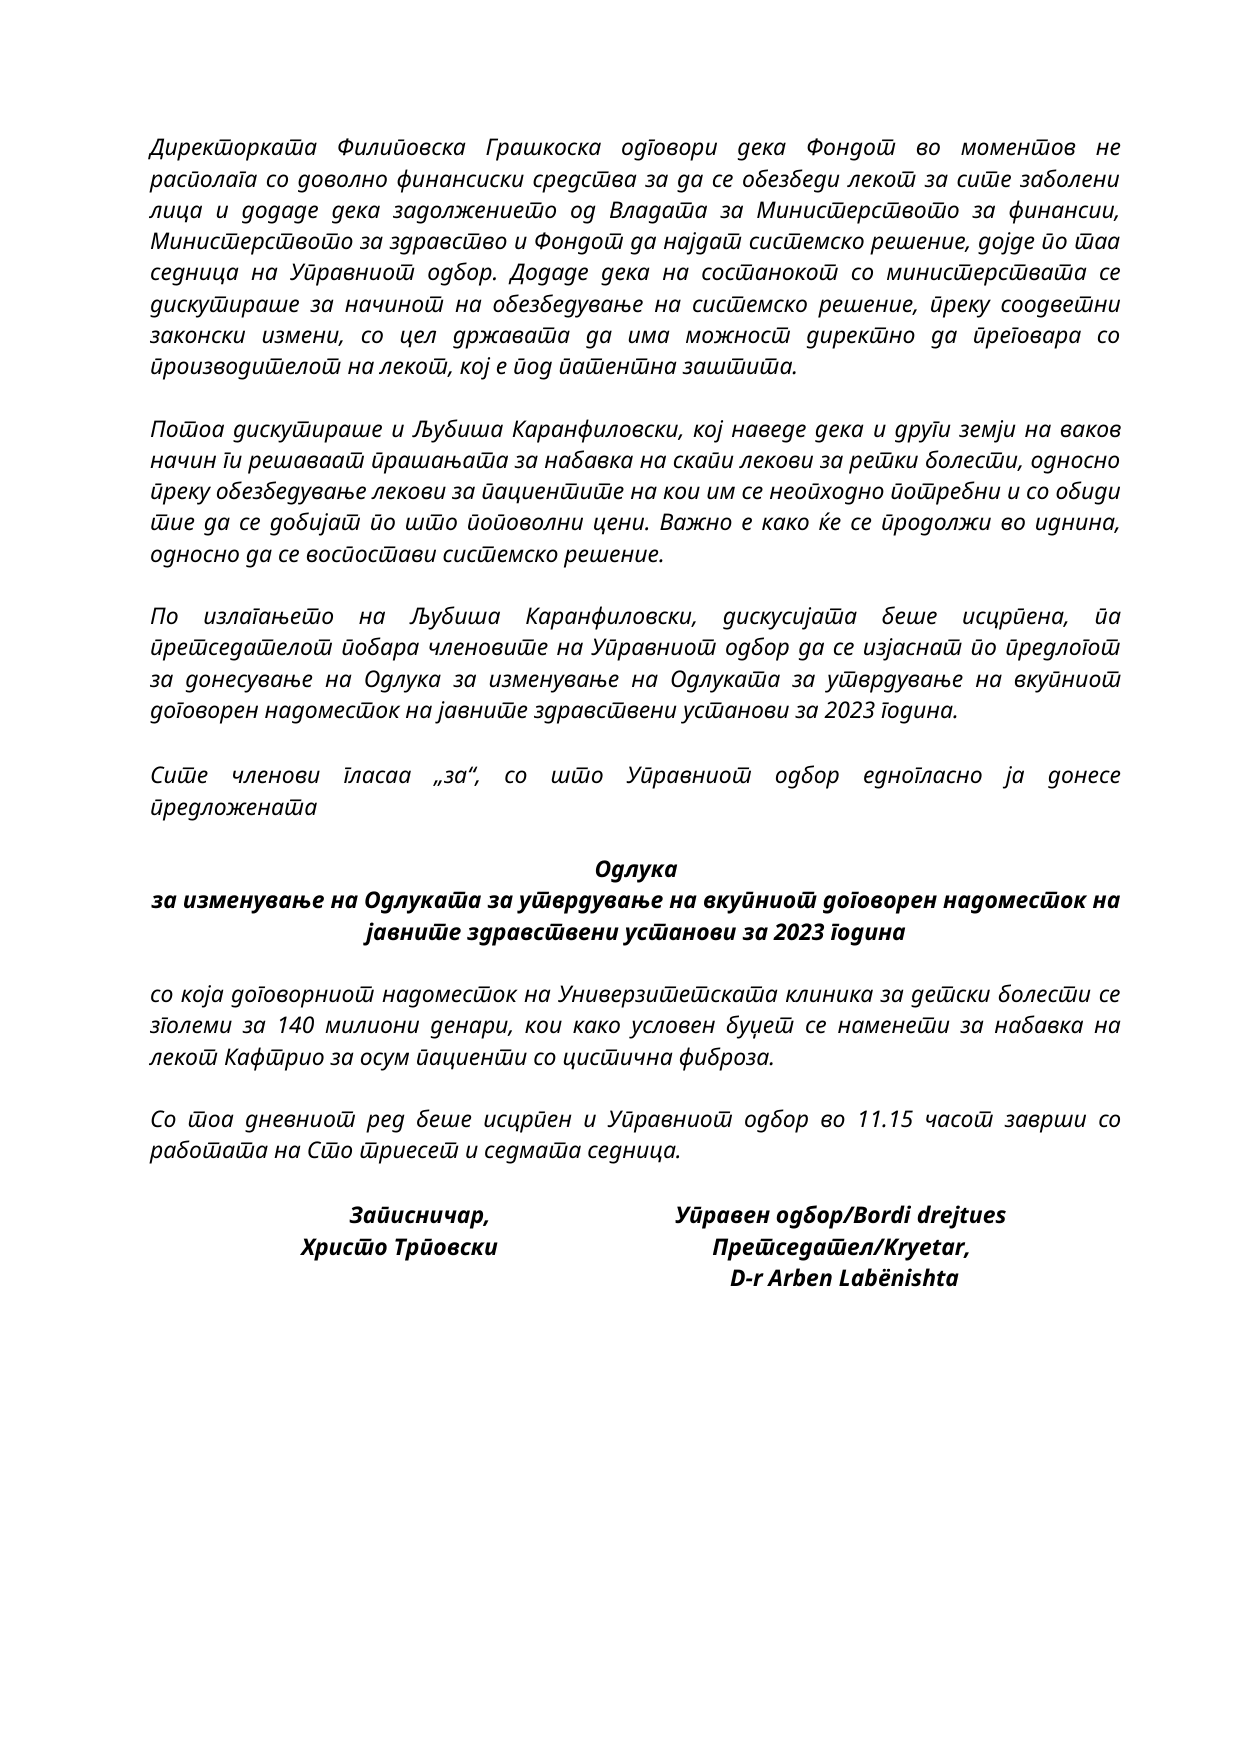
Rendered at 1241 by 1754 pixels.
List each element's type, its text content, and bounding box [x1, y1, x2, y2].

text Записничар, Управен одбор/Bordi drejtues [150, 1199, 1124, 1231]
text По излагањето на Љубиша Каранфиловски, дискусијата беше исцрпена, па претседателот побара членовите на Управниот одбор да се изјаснат по предлогот за донесување на Одлука за изменување на Одлуката за утврдување на вкупниот договорен надоместок на јавните здравствени установи за 2023 година. [150, 600, 1124, 725]
text D-r Arben Labёnishta [150, 1262, 878, 1293]
text Христо Трповски Претседател/Kryetar, [150, 1231, 1124, 1262]
text за изменување на Одлуката за утврдување на вкупниот договорен надоместок на јавните здравствени установи за 2023 година [150, 884, 1124, 947]
text со која договорниот надоместок на Универзитетската клиника за детски болести се зголеми за 140 милиони денари, кои како условен буџет се наменети за набавка на лекот Кафтрио за осум пациенти со цистична фиброза. [150, 978, 1124, 1072]
text Одлука [150, 853, 1124, 884]
list Со тоа дневниот ред беше исцрпен и Управниот одбор во 11.15 часот заврши со работата на Сто триесет и седмата седница. [150, 1103, 1124, 1165]
text Потоа дискутираше и Љубиша Каранфиловски, кој наведе дека и други земји на ваков начин ги решаваат прашањата за набавка на скапи лекови за ретки болести, односно преку обезбедување лекови за пациентите на кои им се неопходно потребни и со обиди тие да се добијат по што поповолни цени. Важно е како ќе се продолжи во иднина, односно да се воспостави системско решение. [150, 413, 1124, 569]
text D-r Arben Labёnishta [891, 1262, 1124, 1293]
text Сите членови гласаа „за“, со што Управниот одбор едногласно ја донесе предложената [150, 759, 1124, 822]
text Директорката Филиповска Грашкоска одговори дека Фондот во моментов не располага со доволно финансиски средства за да се обезбеди лекот за сите заболени лица и додаде дека задолжението од Владата за Министерството за финансии, Министерството за здравство и Фондот да најдат системско решение, дојде по таа седница на Управниот одбор. Додаде дека на состанокот со министерствата се дискутираше за начинот на обезбедување на системско решение, преку соодветни законски измени, со цел државата да има можност директно да преговара со производителот на лекот, кој е под патентна заштита. [150, 131, 1124, 381]
